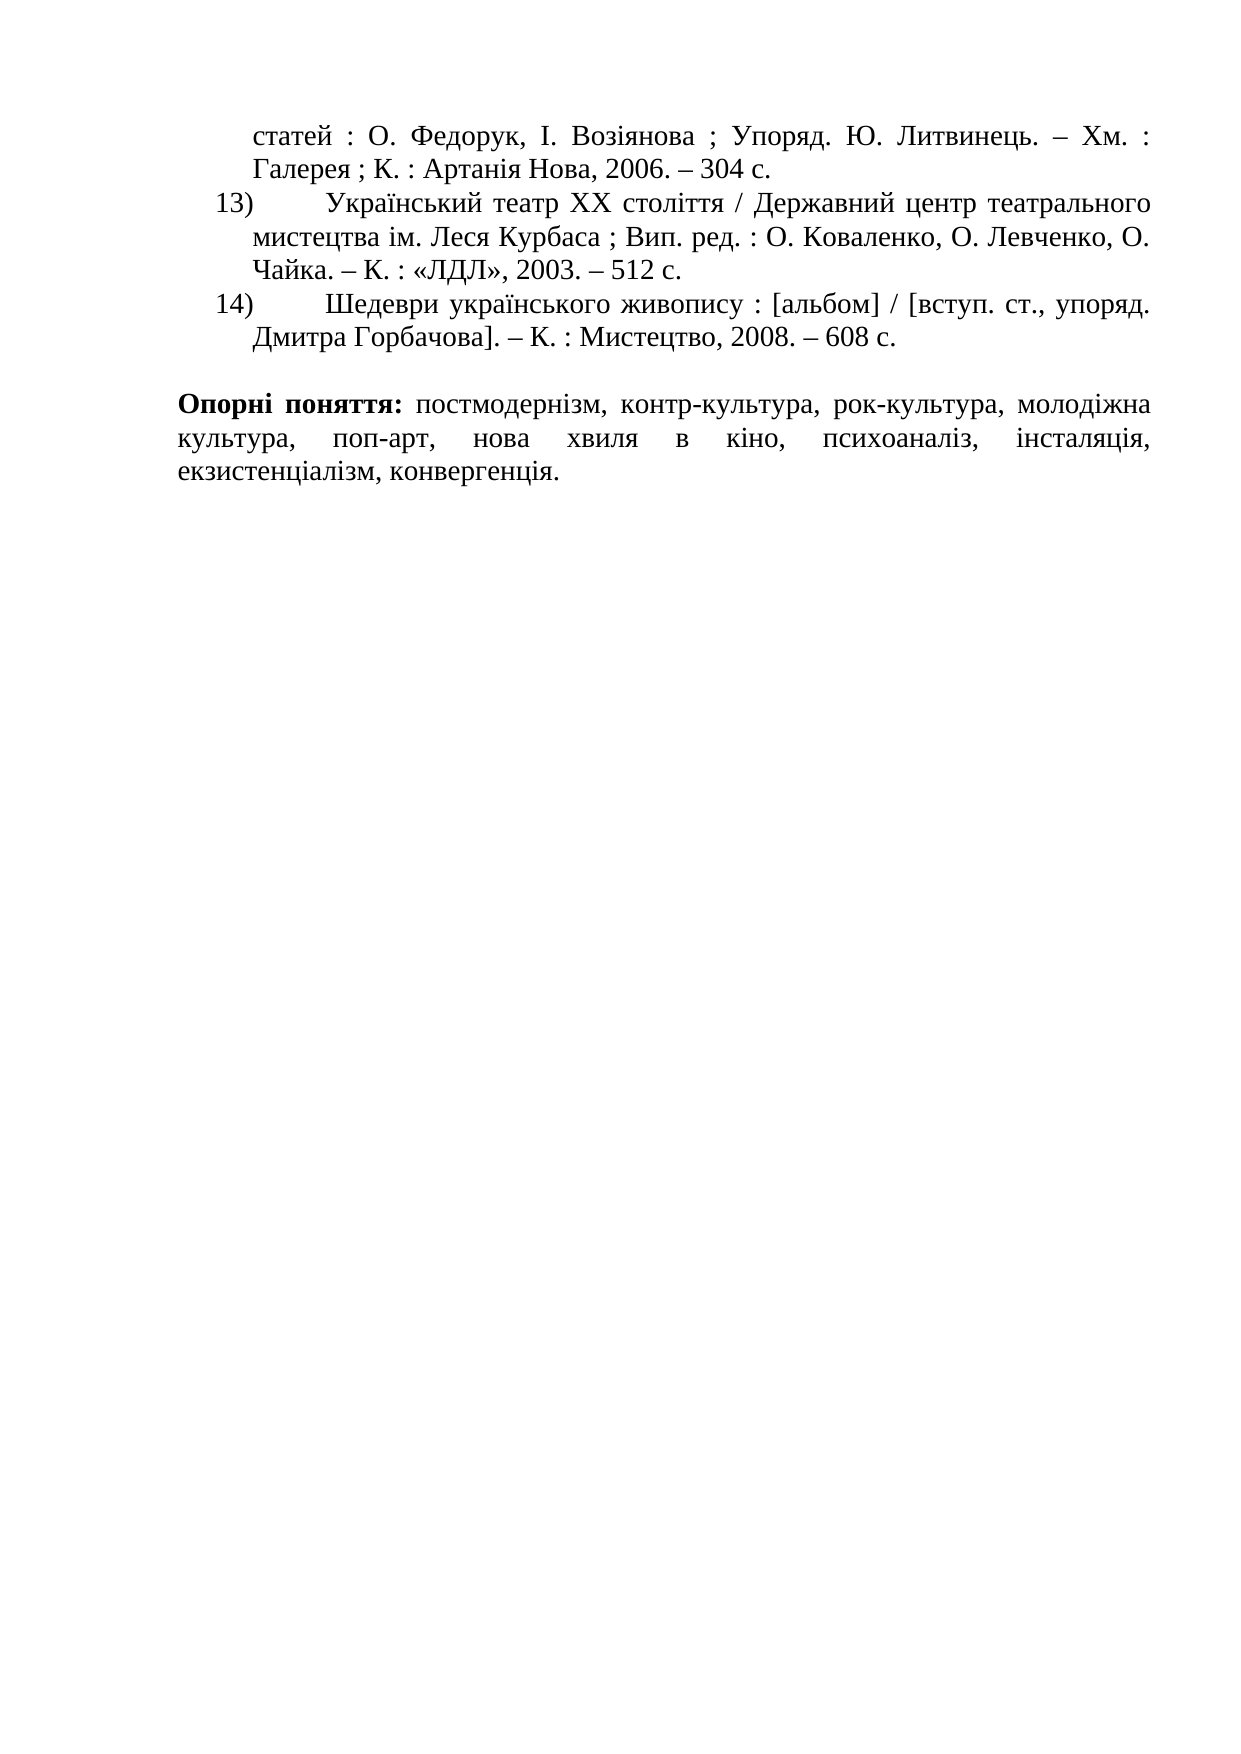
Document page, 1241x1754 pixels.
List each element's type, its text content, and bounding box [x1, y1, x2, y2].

list Український театр ХХ століття / Державний центр театрального мистецтва ім. Леся Курбаса ; Вип. ред. : О. Коваленко, О. Левченко, О. Чайка. – К. : «ЛДЛ», 2003. – 512 с. [215, 185, 1152, 286]
list Шедеври українського живопису : [альбом] / [вступ. ст., упоряд. Дмитра Горбачова]. – К. : Мистецтво, 2008. – 608 с. [215, 286, 1152, 353]
text Опорні поняття: постмодернізм, контр-культура, рок-культура, молодіжна культура, поп-арт, нова хвиля в кіно, психоаналіз, інсталяція, екзистенціалізм, конвергенція. [177, 386, 1152, 487]
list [215, 118, 1152, 185]
